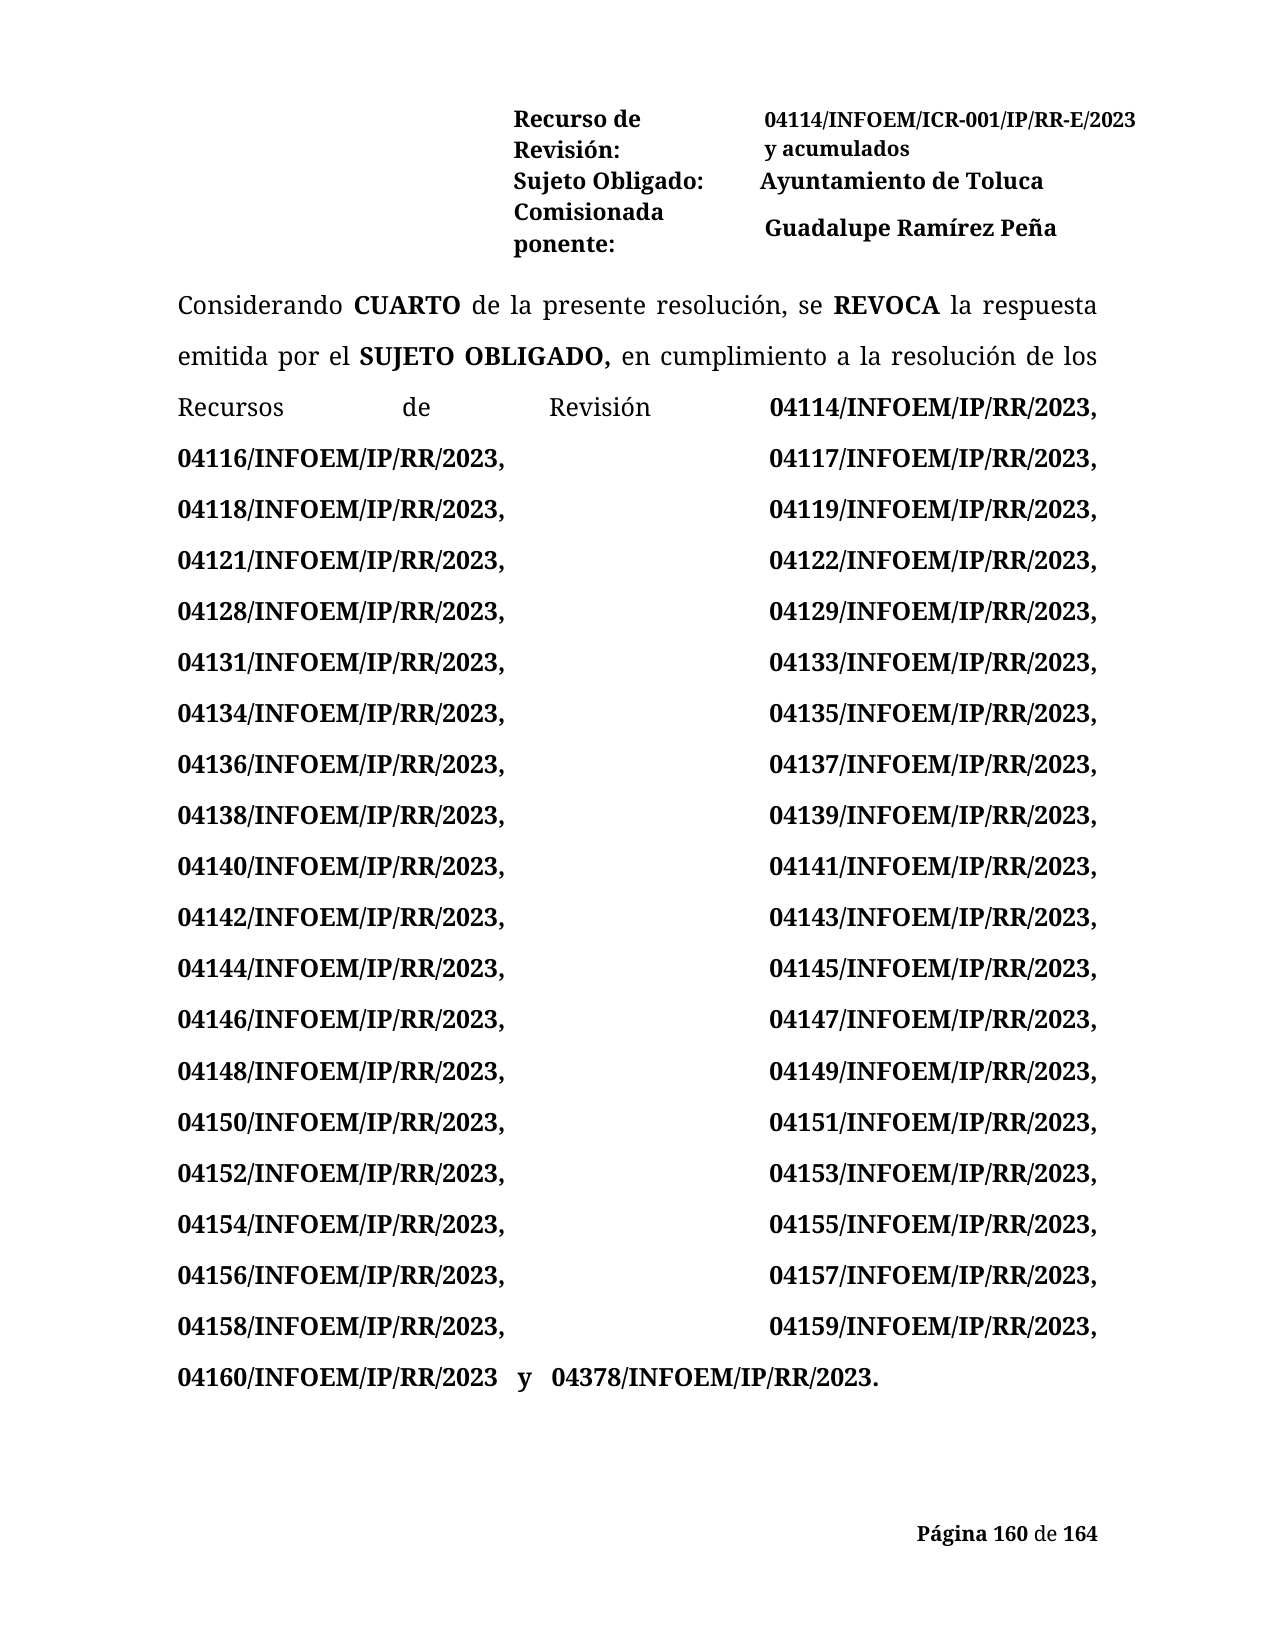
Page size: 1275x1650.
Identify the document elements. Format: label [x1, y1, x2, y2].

text [177, 288, 1098, 1393]
